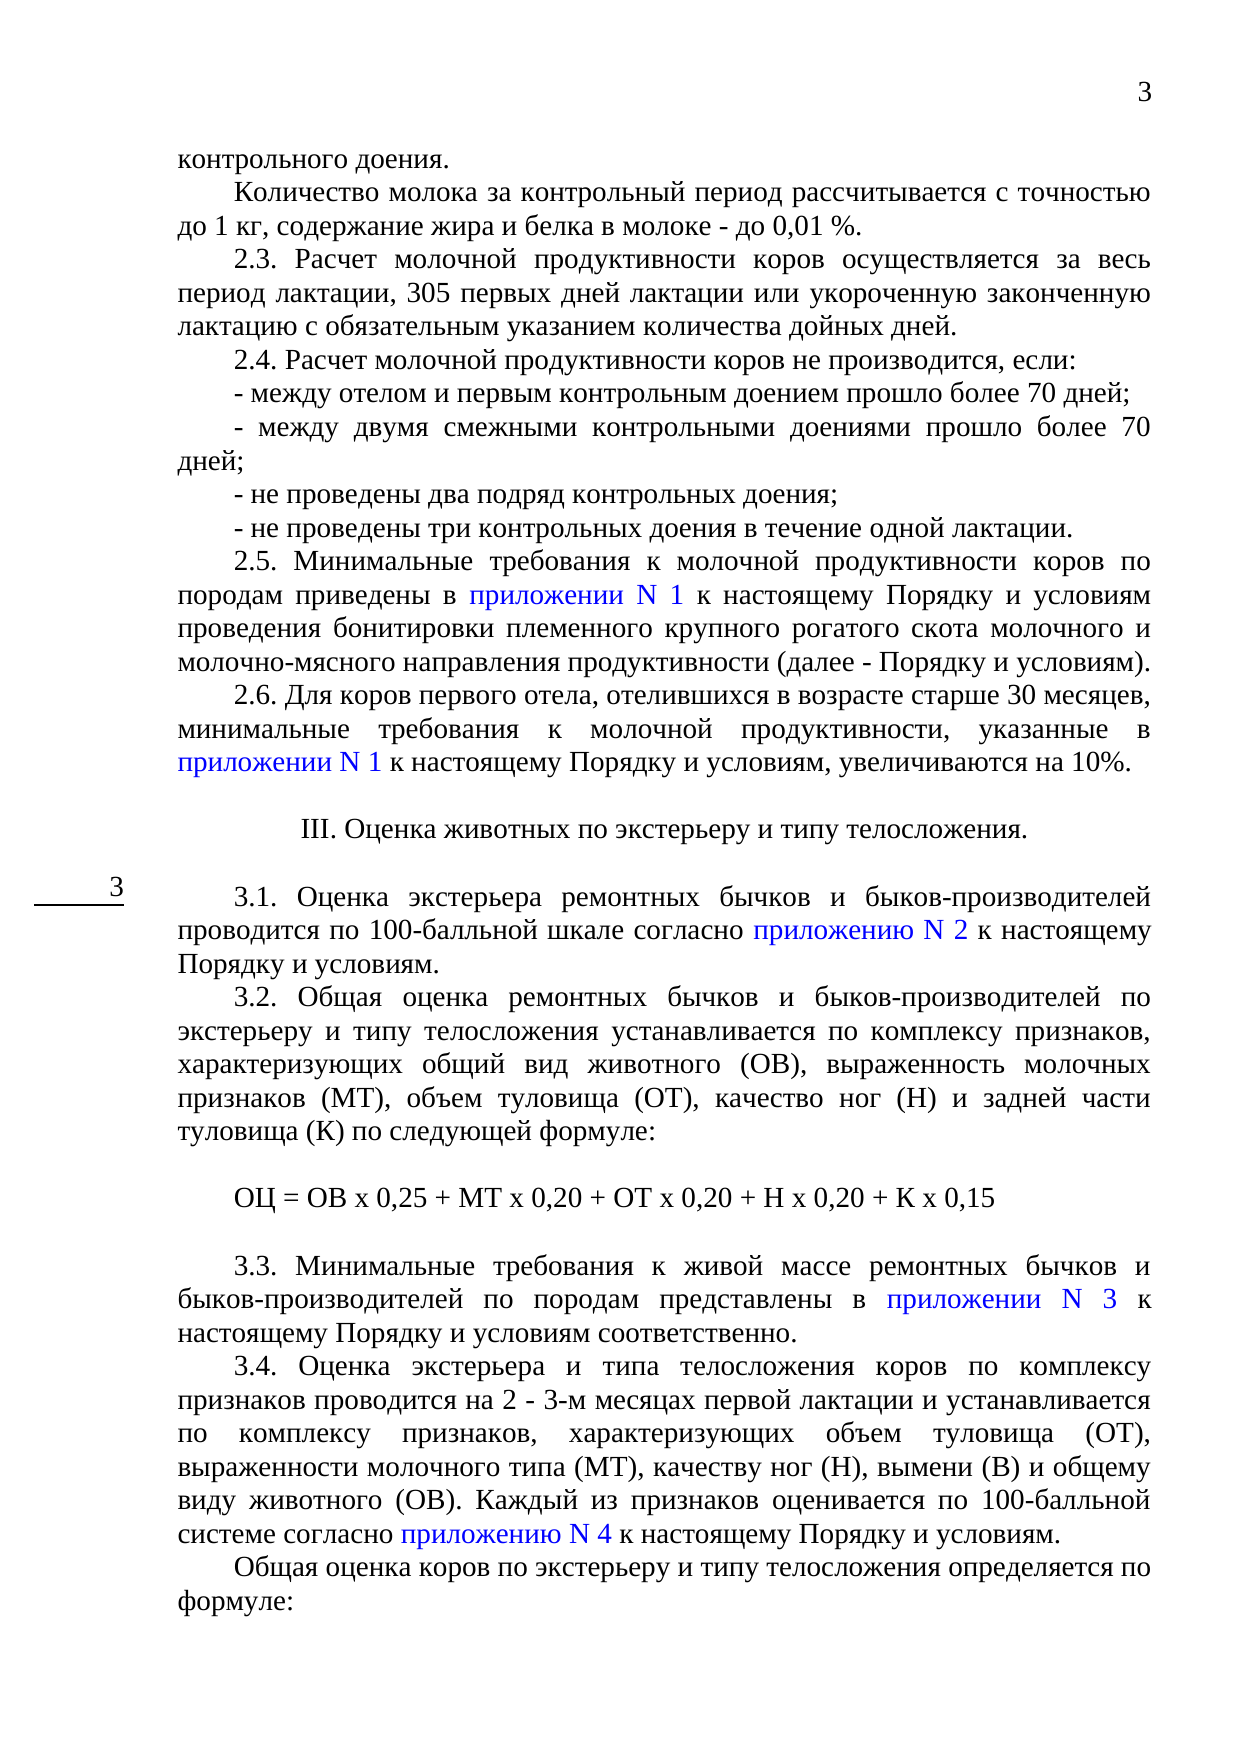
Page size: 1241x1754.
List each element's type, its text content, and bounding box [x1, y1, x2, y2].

text 2.4. Расчет молочной продуктивности коров не производится, если: [177, 342, 1152, 376]
text - между отелом и первым контрольным доением прошло более 70 дней; [177, 376, 1152, 409]
text 3.4. Оценка экстерьера и типа телосложения коров по комплексу признаков проводится на 2 - 3-м месяцах первой лактации и устанавливается по комплексу признаков, характеризующих объем туловища (ОТ), выраженности молочного типа (МТ), качеству ног (Н), вымени (В) и общему виду животного (ОВ). Каждый из признаков оценивается по 100-балльной системе согласно приложению N 4 к настоящему Порядку и условиям. [177, 1348, 1152, 1549]
text 2.3. Расчет молочной продуктивности коров осуществляется за весь период лактации, 305 первых дней лактации или укороченную законченную лактацию с обязательным указанием количества дойных дней. [177, 241, 1152, 342]
text III. Оценка животных по экстерьеру и типу телосложения. [177, 812, 1152, 845]
text 3.1. Оценка экстерьера ремонтных бычков и быков-производителей проводится по 100-балльной шкале согласно приложению N 2 к настоящему Порядку и условиям. [177, 879, 1152, 979]
text 2.6. Для коров первого отела, отелившихся в возрасте старше 30 месяцев, минимальные требования к молочной продуктивности, указанные в приложении N 1 к настоящему Порядку и условиям, увеличиваются на 10%. [177, 677, 1152, 778]
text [177, 141, 1152, 174]
text 3.2. Общая оценка ремонтных бычков и быков-производителей по экстерьеру и типу телосложения устанавливается по комплексу признаков, характеризующих общий вид животного (ОВ), выраженность молочных признаков (МТ), объем туловища (ОТ), качество ног (Н) и задней части туловища (К) по следующей формуле: [177, 979, 1152, 1147]
text - не проведены три контрольных доения в течение одной лактации. [177, 510, 1152, 543]
text 2.5. Минимальные требования к молочной продуктивности коров по породам приведены в приложении N 1 к настоящему Порядку и условиям проведения бонитировки племенного крупного рогатого скота молочного и молочно-мясного направления продуктивности (далее - Порядку и условиям). [177, 543, 1152, 677]
text Общая оценка коров по экстерьеру и типу телосложения определяется по формуле: [177, 1549, 1152, 1617]
text - не проведены два подряд контрольных доения; [177, 476, 1152, 510]
text Количество молока за контрольный период рассчитывается с точностью до 1 кг, содержание жира и белка в молоке - до 0,01 %. [177, 174, 1152, 241]
text 3.3. Минимальные требования к живой массе ремонтных бычков и быков-производителей по породам представлены в приложении N 3 к настоящему Порядку и условиям соответственно. [177, 1248, 1152, 1348]
text - между двумя смежными контрольными доениями прошло более 70 дней; [177, 409, 1152, 476]
text ОЦ = ОВ x 0,25 + МТ x 0,20 + ОТ x 0,20 + Н x 0,20 + К x 0,15 [177, 1181, 1152, 1214]
